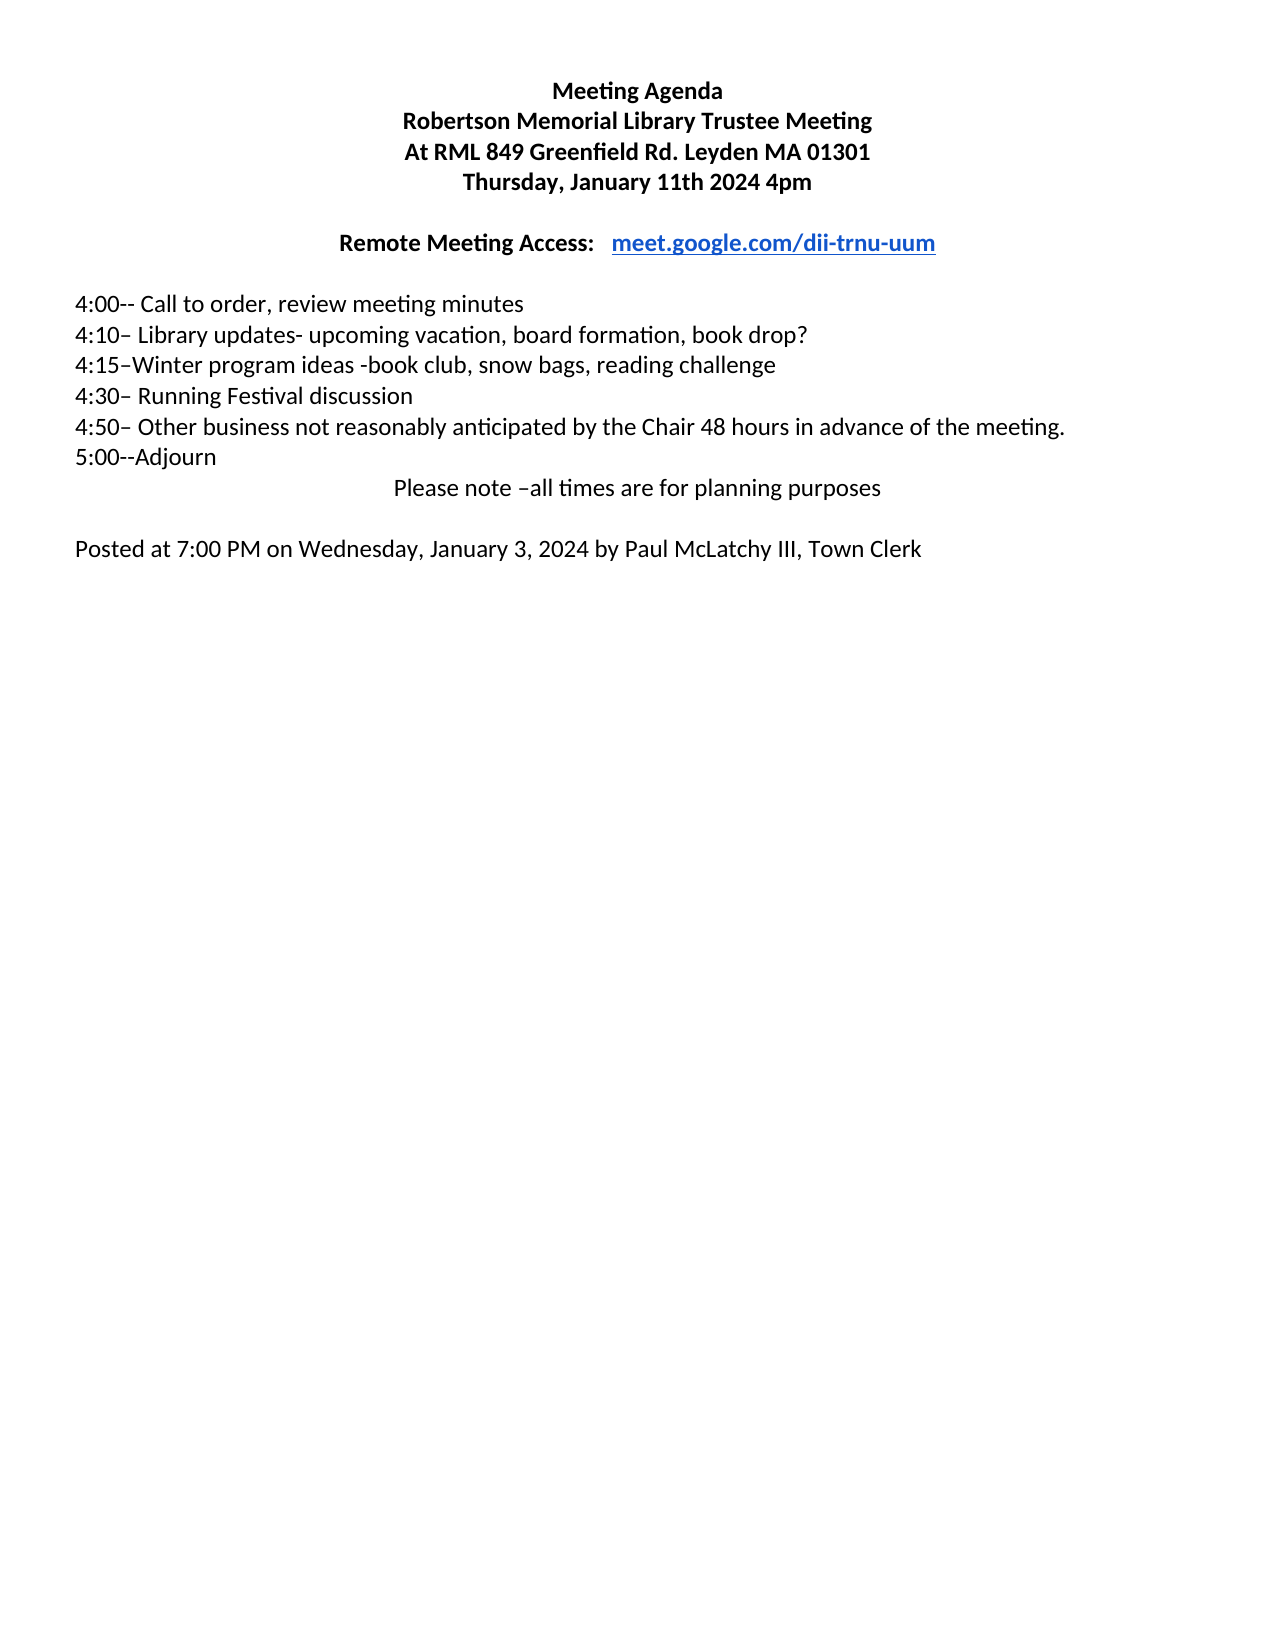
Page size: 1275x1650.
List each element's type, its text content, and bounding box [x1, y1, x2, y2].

text 5:00--Adjourn [75, 441, 1200, 472]
text 4:15–Winter program ideas -book club, snow bags, reading challenge [75, 350, 1200, 380]
subtitle Remote Meeting Access: meet.google.com/dii-trnu-uum [75, 228, 1200, 258]
text Posted at 7:00 PM on Wednesday, January 3, 2024 by Paul McLatchy III, Town Clerk [75, 533, 1200, 563]
text 4:50– Other business not reasonably anticipated by the Chair 48 hours in advance of the meeting. [75, 411, 1200, 441]
subtitle Meeting Agenda [75, 75, 1200, 106]
text Please note –all times are for planning purposes [75, 472, 1200, 502]
text 4:30– Running Festival discussion [75, 380, 1200, 411]
text 4:00-- Call to order, review meeting minutes [75, 289, 1200, 319]
text 4:10– Library updates- upcoming vacation, board formation, book drop? [75, 319, 1200, 350]
subtitle Robertson Memorial Library Trustee Meeting [75, 106, 1200, 136]
subtitle At RML 849 Greenfield Rd. Leyden MA 01301 [75, 136, 1200, 167]
subtitle Thursday, January 11th 2024 4pm [75, 167, 1200, 197]
